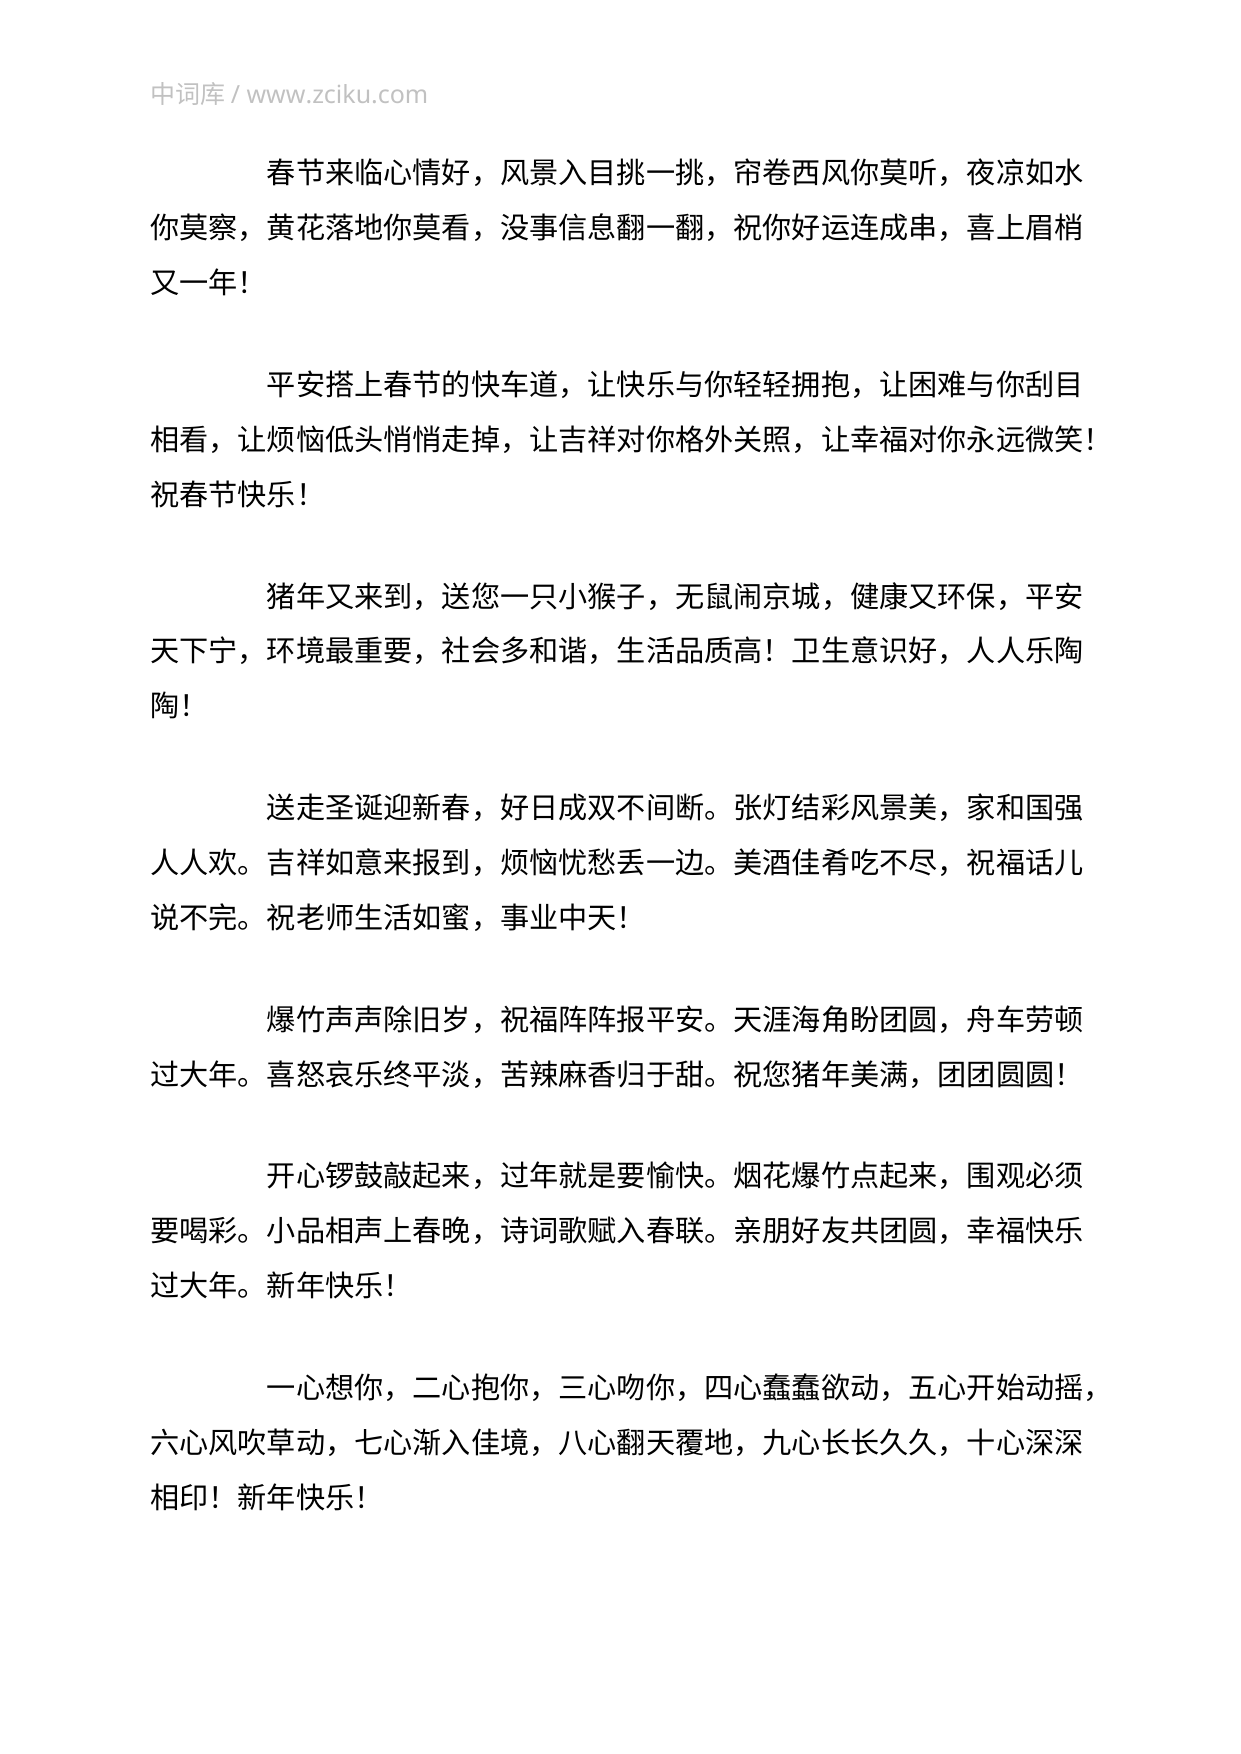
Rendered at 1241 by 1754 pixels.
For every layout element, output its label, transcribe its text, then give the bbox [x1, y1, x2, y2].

text 爆竹声声除旧岁，祝福阵阵报平安。天涯海角盼团圆，舟车劳顿过大年。喜怒哀乐终平淡，苦辣麻香归于甜。祝您猪年美满，团团圆圆！ [150, 996, 1090, 1093]
text 春节来临心情好，风景入目挑一挑，帘卷西风你莫听，夜凉如水你莫察，黄花落地你莫看，没事信息翻一翻，祝你好运连成串，喜上眉梢又一年！ [150, 150, 1090, 302]
text 送走圣诞迎新春，好日成双不间断。张灯结彩风景美，家和国强人人欢。吉祥如意来报到，烦恼忧愁丢一边。美酒佳肴吃不尽，祝福话儿说不完。祝老师生活如蜜，事业中天！ [150, 785, 1090, 937]
text 一心想你，二心抱你，三心吻你，四心蠢蠢欲动，五心开始动摇，六心风吹草动，七心渐入佳境，八心翻天覆地，九心长长久久，十心深深相印！新年快乐！ [150, 1364, 1090, 1517]
text 平安搭上春节的快车道，让快乐与你轻轻拥抱，让困难与你刮目相看，让烦恼低头悄悄走掉，让吉祥对你格外关照，让幸福对你永远微笑！祝春节快乐！ [150, 362, 1090, 514]
text 开心锣鼓敲起来，过年就是要愉快。烟花爆竹点起来，围观必须要喝彩。小品相声上春晚，诗词歌赋入春联。亲朋好友共团圆，幸福快乐过大年。新年快乐！ [150, 1153, 1090, 1305]
text 猪年又来到，送您一只小猴子，无鼠闹京城，健康又环保，平安天下宁，环境最重要，社会多和谐，生活品质高！卫生意识好，人人乐陶陶！ [150, 573, 1090, 725]
